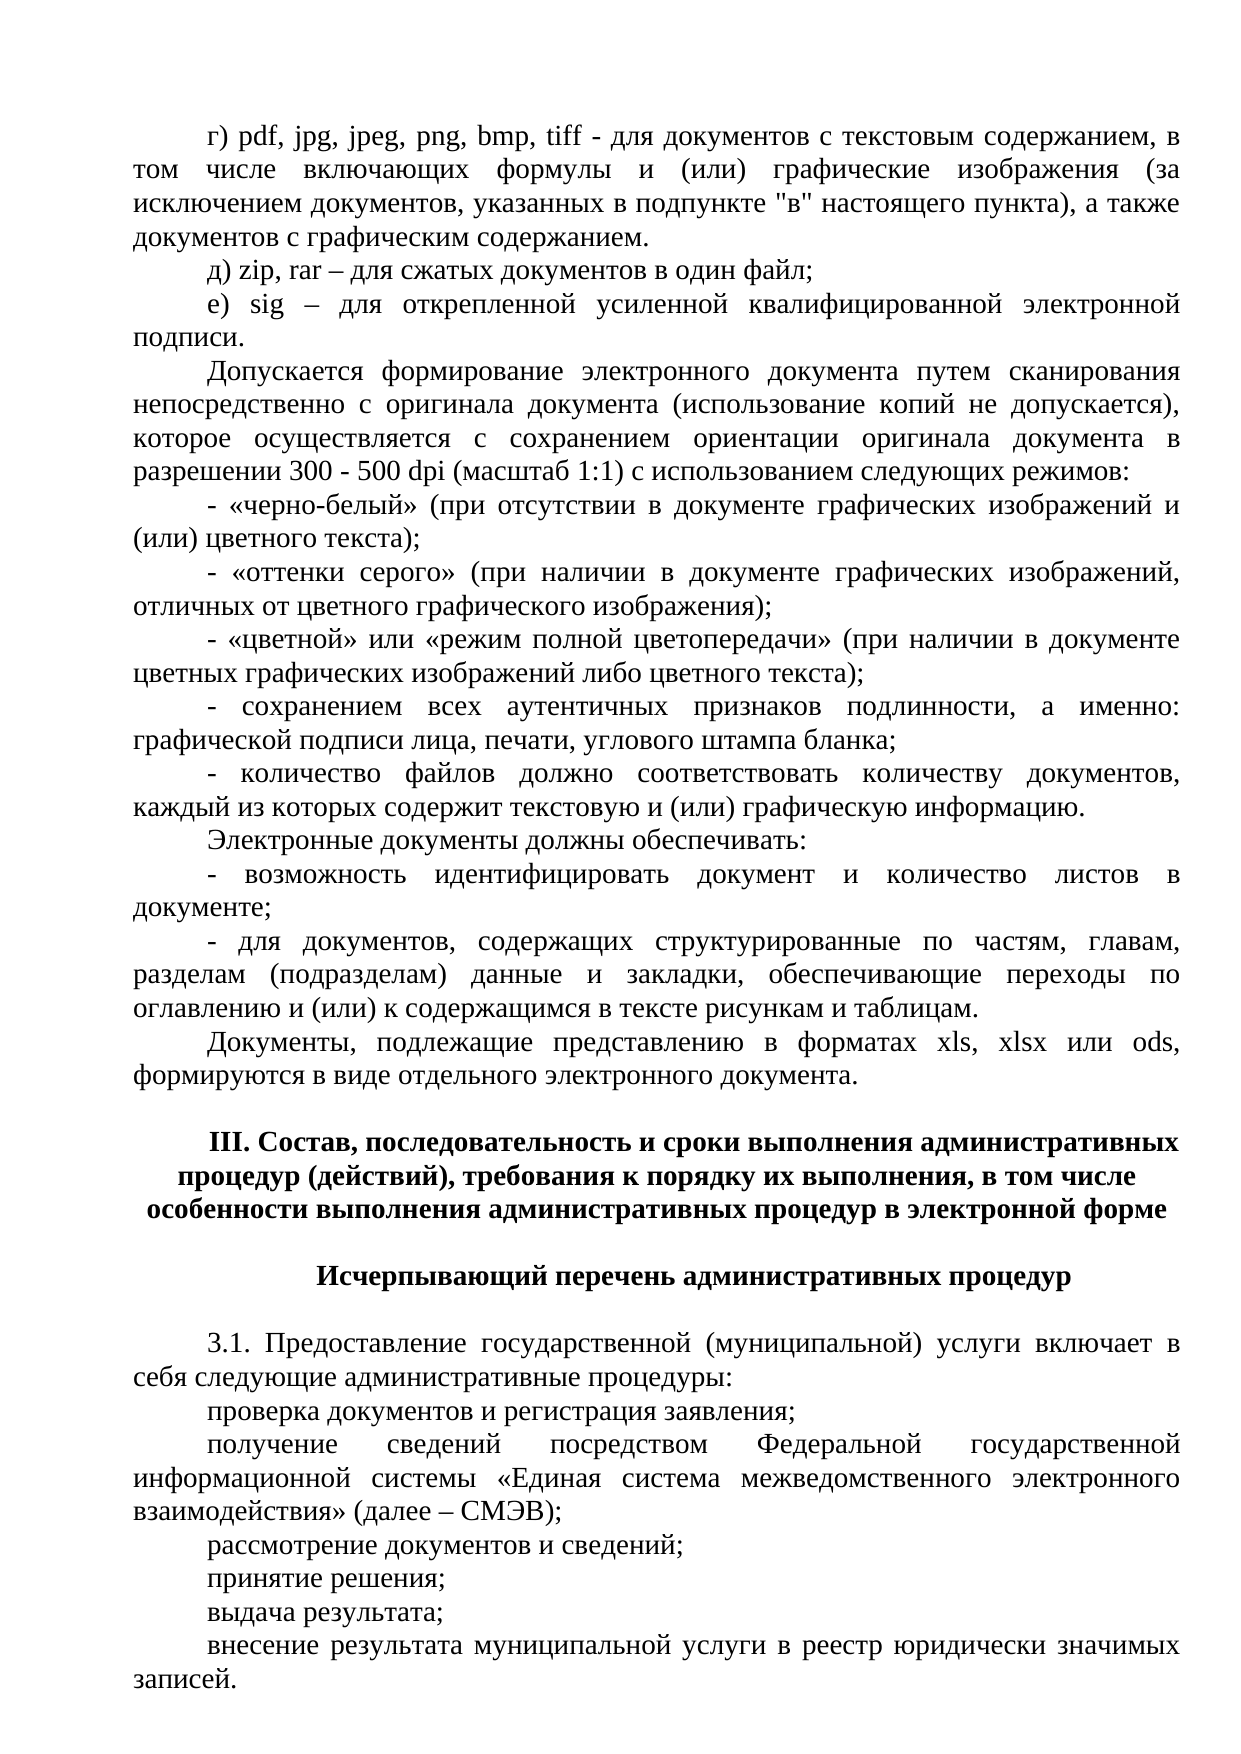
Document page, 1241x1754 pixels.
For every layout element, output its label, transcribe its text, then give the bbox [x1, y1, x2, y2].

text рассмотрение документов и сведений; [133, 1527, 1181, 1560]
text Исчерпывающий перечень административных процедур [133, 1258, 1181, 1292]
text е) sig – для открепленной усиленной квалифицированной электронной подписи. [133, 286, 1181, 353]
text - возможность идентифицировать документ и количество листов в документе; [133, 856, 1181, 923]
text внесение результата муниципальной услуги в реестр юридически значимых записей. [133, 1627, 1181, 1694]
text - «цветной» или «режим полной цветопередачи» (при наличии в документе цветных графических изображений либо цветного текста); [133, 621, 1181, 688]
text проверка документов и регистрация заявления; [133, 1393, 1181, 1426]
text 3.1. Предоставление государственной (муниципальной) услуги включает в себя следующие административные процедуры: [133, 1326, 1181, 1393]
text Электронные документы должны обеспечивать: [133, 822, 1181, 856]
text г) pdf, jpg, jpeg, png, bmp, tiff - для документов с текстовым содержанием, в том числе включающих формулы и (или) графические изображения (за исключением документов, указанных в подпункте "в" настоящего пункта), а также документов с графическим содержанием. [133, 118, 1181, 252]
text принятие решения; [133, 1560, 1181, 1594]
text Допускается формирование электронного документа путем сканирования непосредственно с оригинала документа (использование копий не допускается), которое осуществляется с сохранением ориентации оригинала документа в разрешении 300 - 500 dpi (масштаб 1:1) с использованием следующих режимов: [133, 353, 1181, 487]
text - количество файлов должно соответствовать количеству документов, каждый из которых содержит текстовую и (или) графическую информацию. [133, 755, 1181, 822]
text - «оттенки серого» (при наличии в документе графических изображений, отличных от цветного графического изображения); [133, 554, 1181, 621]
text - для документов, содержащих структурированные по частям, главам, разделам (подразделам) данные и закладки, обеспечивающие переходы по оглавлению и (или) к содержащимся в тексте рисункам и таблицам. [133, 923, 1181, 1024]
text выдача результата; [133, 1594, 1181, 1627]
text получение сведений посредством Федеральной государственной информационной системы «Единая система межведомственного электронного взаимодействия» (далее – СМЭВ); [133, 1426, 1181, 1527]
text III. Состав, последовательность и сроки выполнения административных процедур (действий), требования к порядку их выполнения, в том числе особенности выполнения административных процедур в электронной форме [133, 1124, 1181, 1225]
text - «черно-белый» (при отсутствии в документе графических изображений и (или) цветного текста); [133, 487, 1181, 554]
text д) zip, rar – для сжатых документов в один файл; [133, 252, 1181, 286]
text - сохранением всех аутентичных признаков подлинности, а именно: графической подписи лица, печати, углового штампа бланка; [133, 688, 1181, 755]
text Документы, подлежащие представлению в форматах xls, xlsx или ods, формируются в виде отдельного электронного документа. [133, 1024, 1181, 1091]
